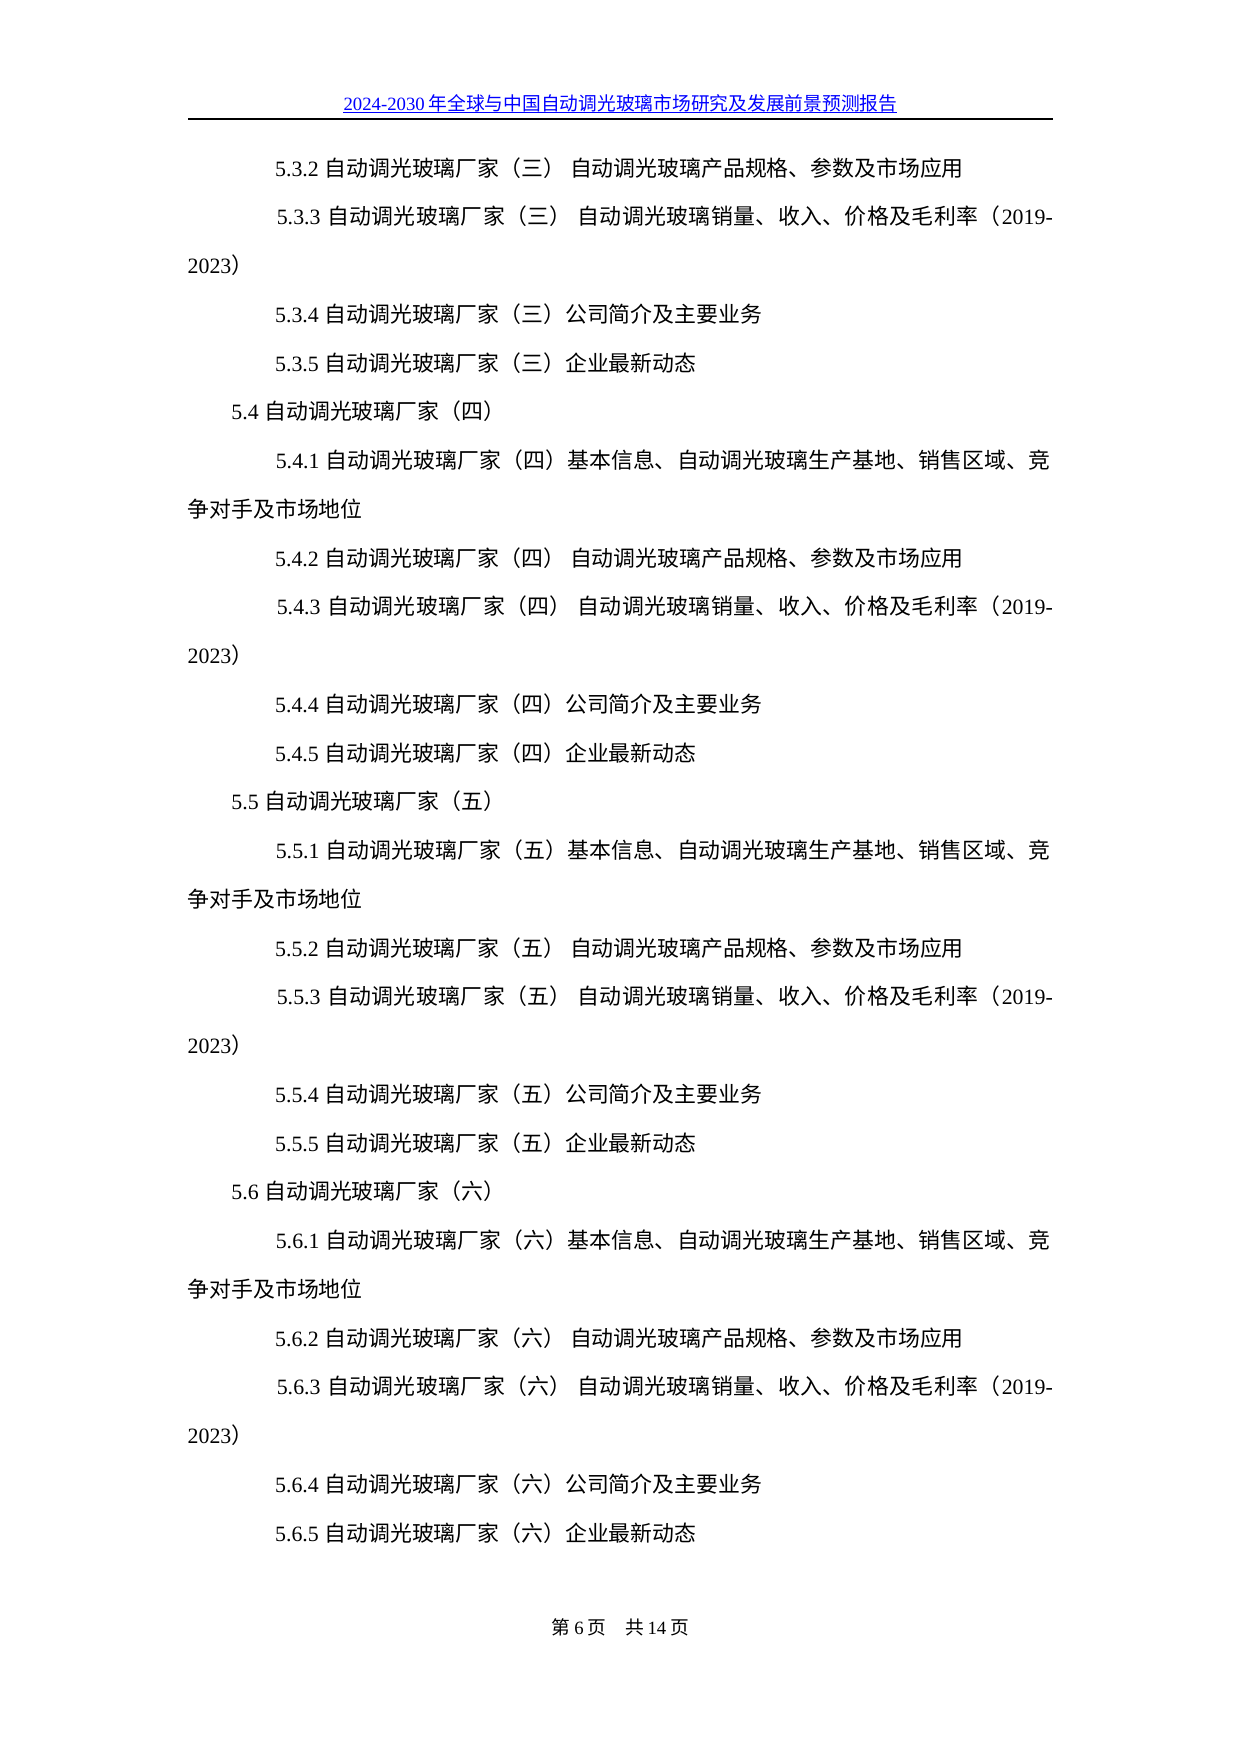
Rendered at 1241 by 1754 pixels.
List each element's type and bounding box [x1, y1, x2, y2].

text [187, 150, 1053, 1548]
